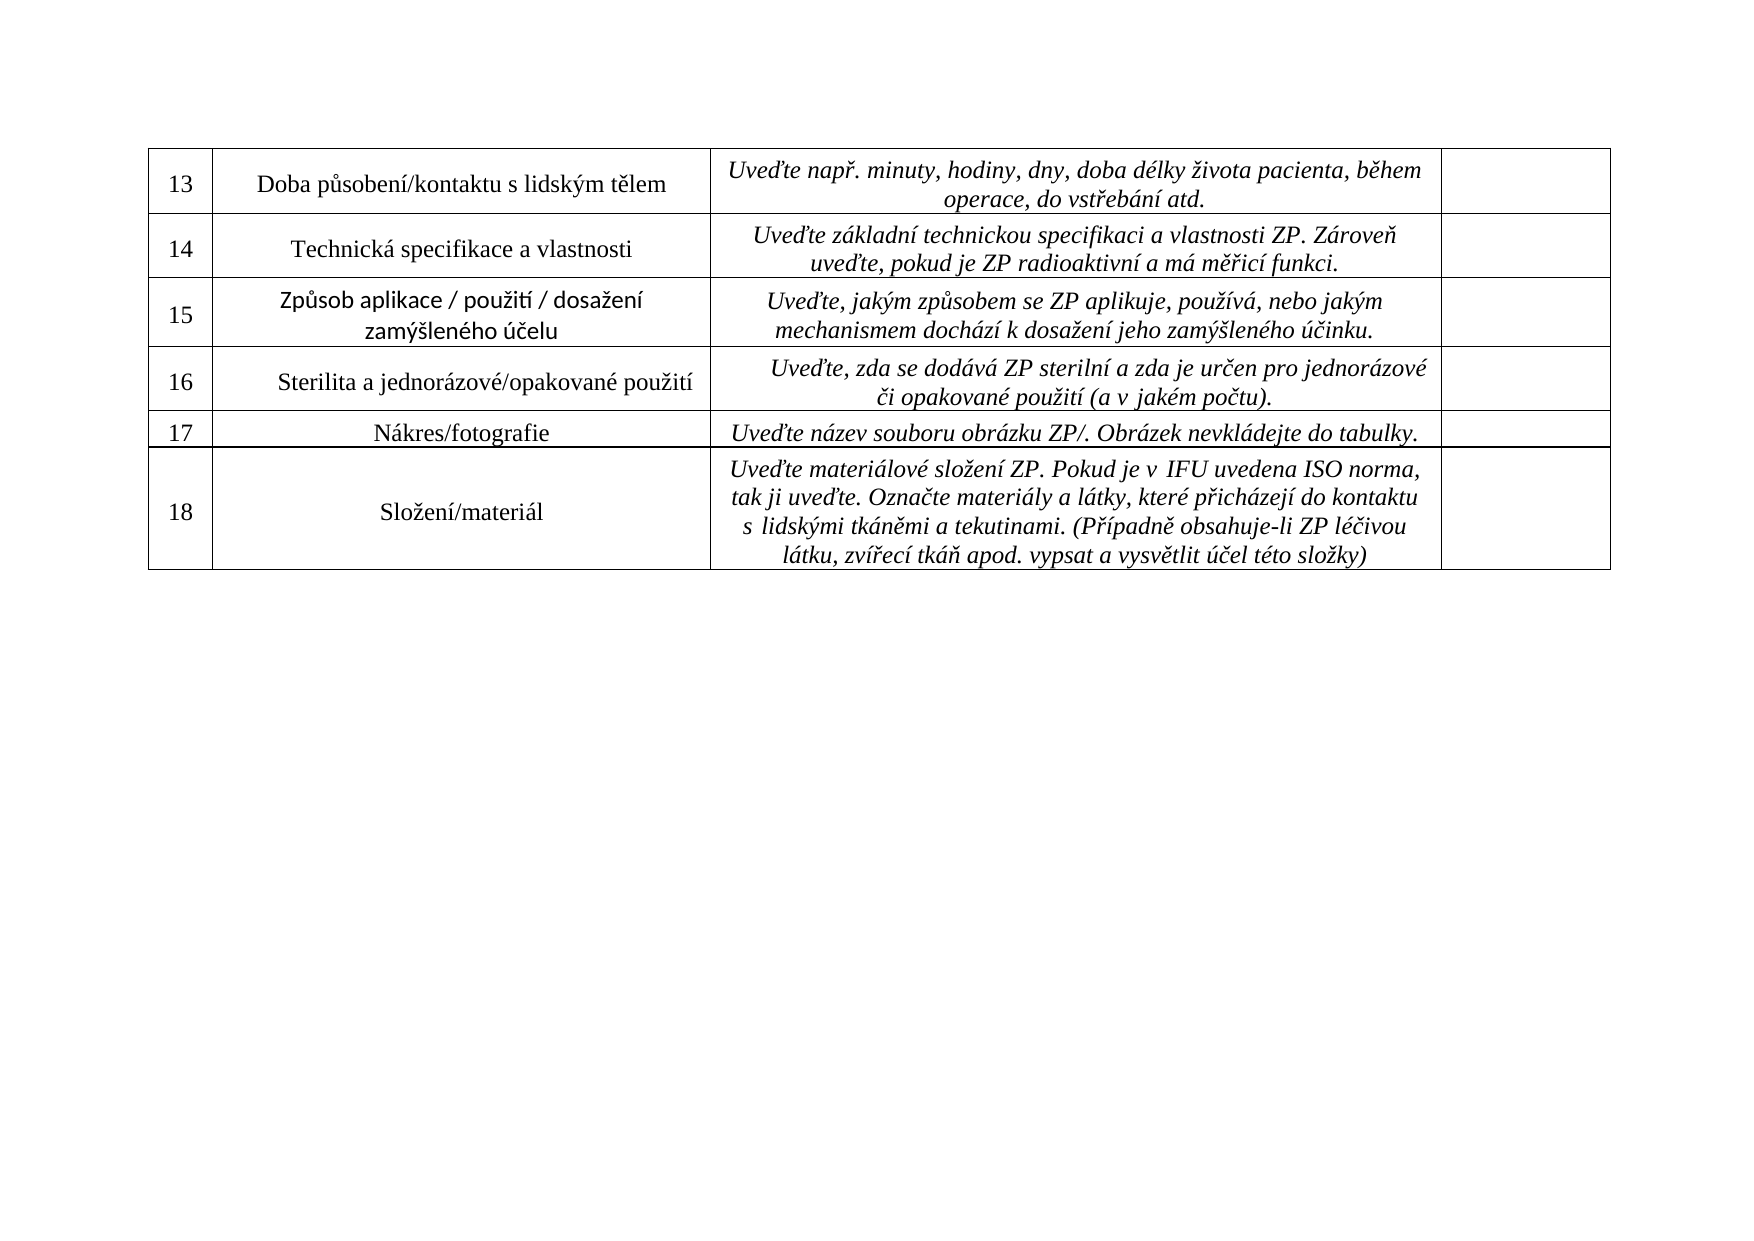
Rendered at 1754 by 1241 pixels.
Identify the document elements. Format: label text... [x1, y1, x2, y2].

table_cell Uveďte např. minuty, hodiny, dny, doba délky života pacienta, během operace, do vstřebání atd. [711, 149, 1441, 212]
table_cell 14 [149, 214, 212, 277]
table_cell 13 [149, 149, 212, 212]
table_cell 18 [149, 448, 212, 569]
table_cell Uveďte název souboru obrázku ZP/. Obrázek nevkládejte do tabulky. [711, 411, 1441, 446]
table_cell Složení/materiál [213, 448, 710, 569]
table_cell 17 [149, 411, 212, 446]
table_cell [1442, 149, 1610, 212]
table_cell [1442, 214, 1610, 277]
table_cell Uveďte materiálové složení ZP. Pokud je v IFU uvedena ISO norma, tak ji uveďte. Označte materiály a látky, které přicházejí do kontaktu s lidskými tkáněmi a tekutinami. (Případně obsahuje-li ZP léčivou látku, zvířecí tkáň apod. vypsat a vysvětlit účel této složky) [711, 448, 1441, 569]
table_cell 15 [149, 278, 212, 346]
table_cell Uveďte, jakým způsobem se ZP aplikuje, používá, nebo jakým mechanismem dochází k dosažení jeho zamýšleného účinku. [711, 278, 1441, 346]
table_cell [1442, 278, 1610, 346]
table_cell Uveďte, zda se dodává ZP sterilní a zda je určen pro jednorázové či opakované použití (a v jakém počtu). [711, 347, 1441, 410]
table_cell [1442, 448, 1610, 569]
table_cell Nákres/fotografie [213, 411, 710, 446]
table_cell Sterilita a jednorázové/opakované použití [213, 347, 710, 410]
table_cell Technická specifikace a vlastnosti [213, 214, 710, 277]
table_cell [1442, 411, 1610, 446]
table_cell Uveďte základní technickou specifikaci a vlastnosti ZP. Zároveň uveďte, pokud je ZP radioaktivní a má měřicí funkci. [711, 214, 1441, 277]
table_cell Způsob aplikace / použití / dosažení zamýšleného účelu [213, 278, 710, 346]
table_cell 16 [149, 347, 212, 410]
table_cell Doba působení/kontaktu s lidským tělem [213, 149, 710, 212]
table_cell [1442, 347, 1610, 410]
